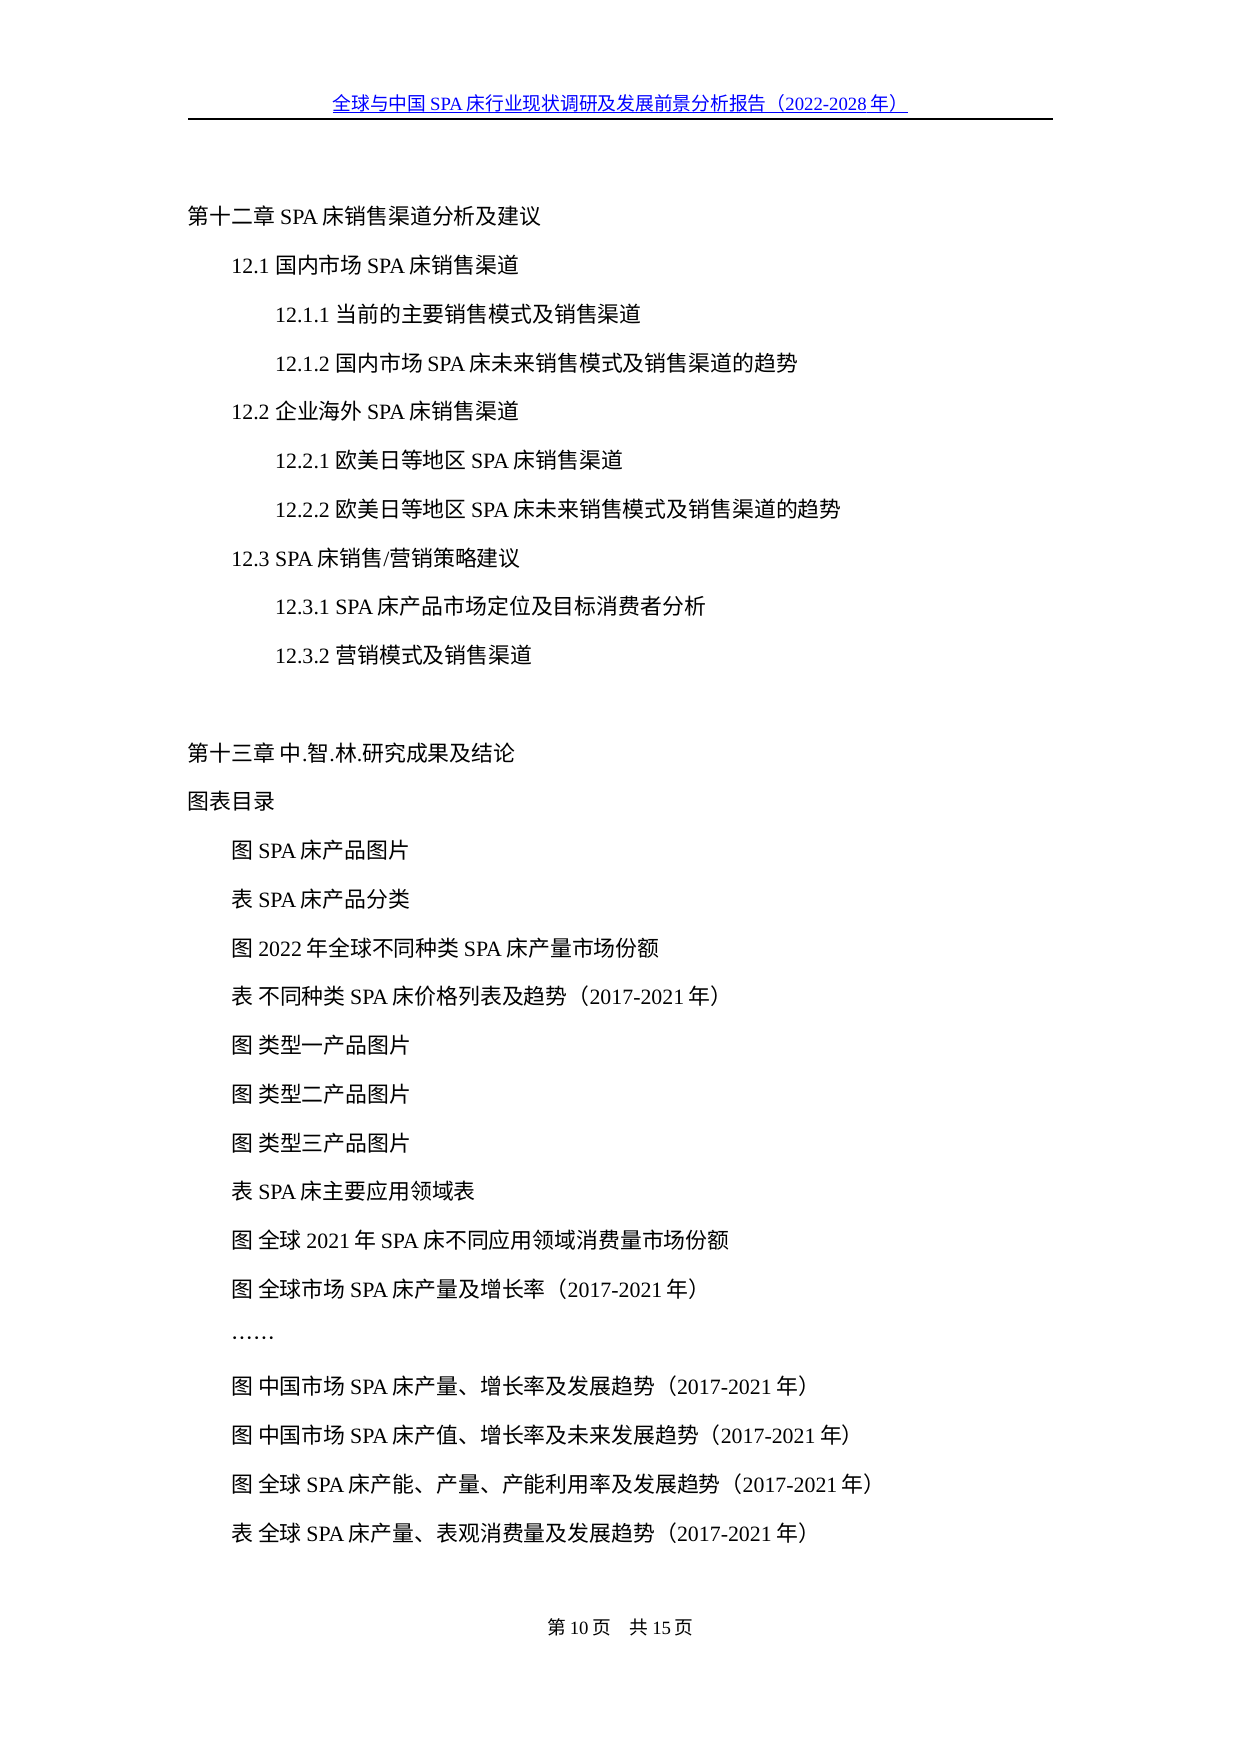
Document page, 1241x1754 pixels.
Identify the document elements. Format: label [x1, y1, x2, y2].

text [187, 150, 1053, 1548]
